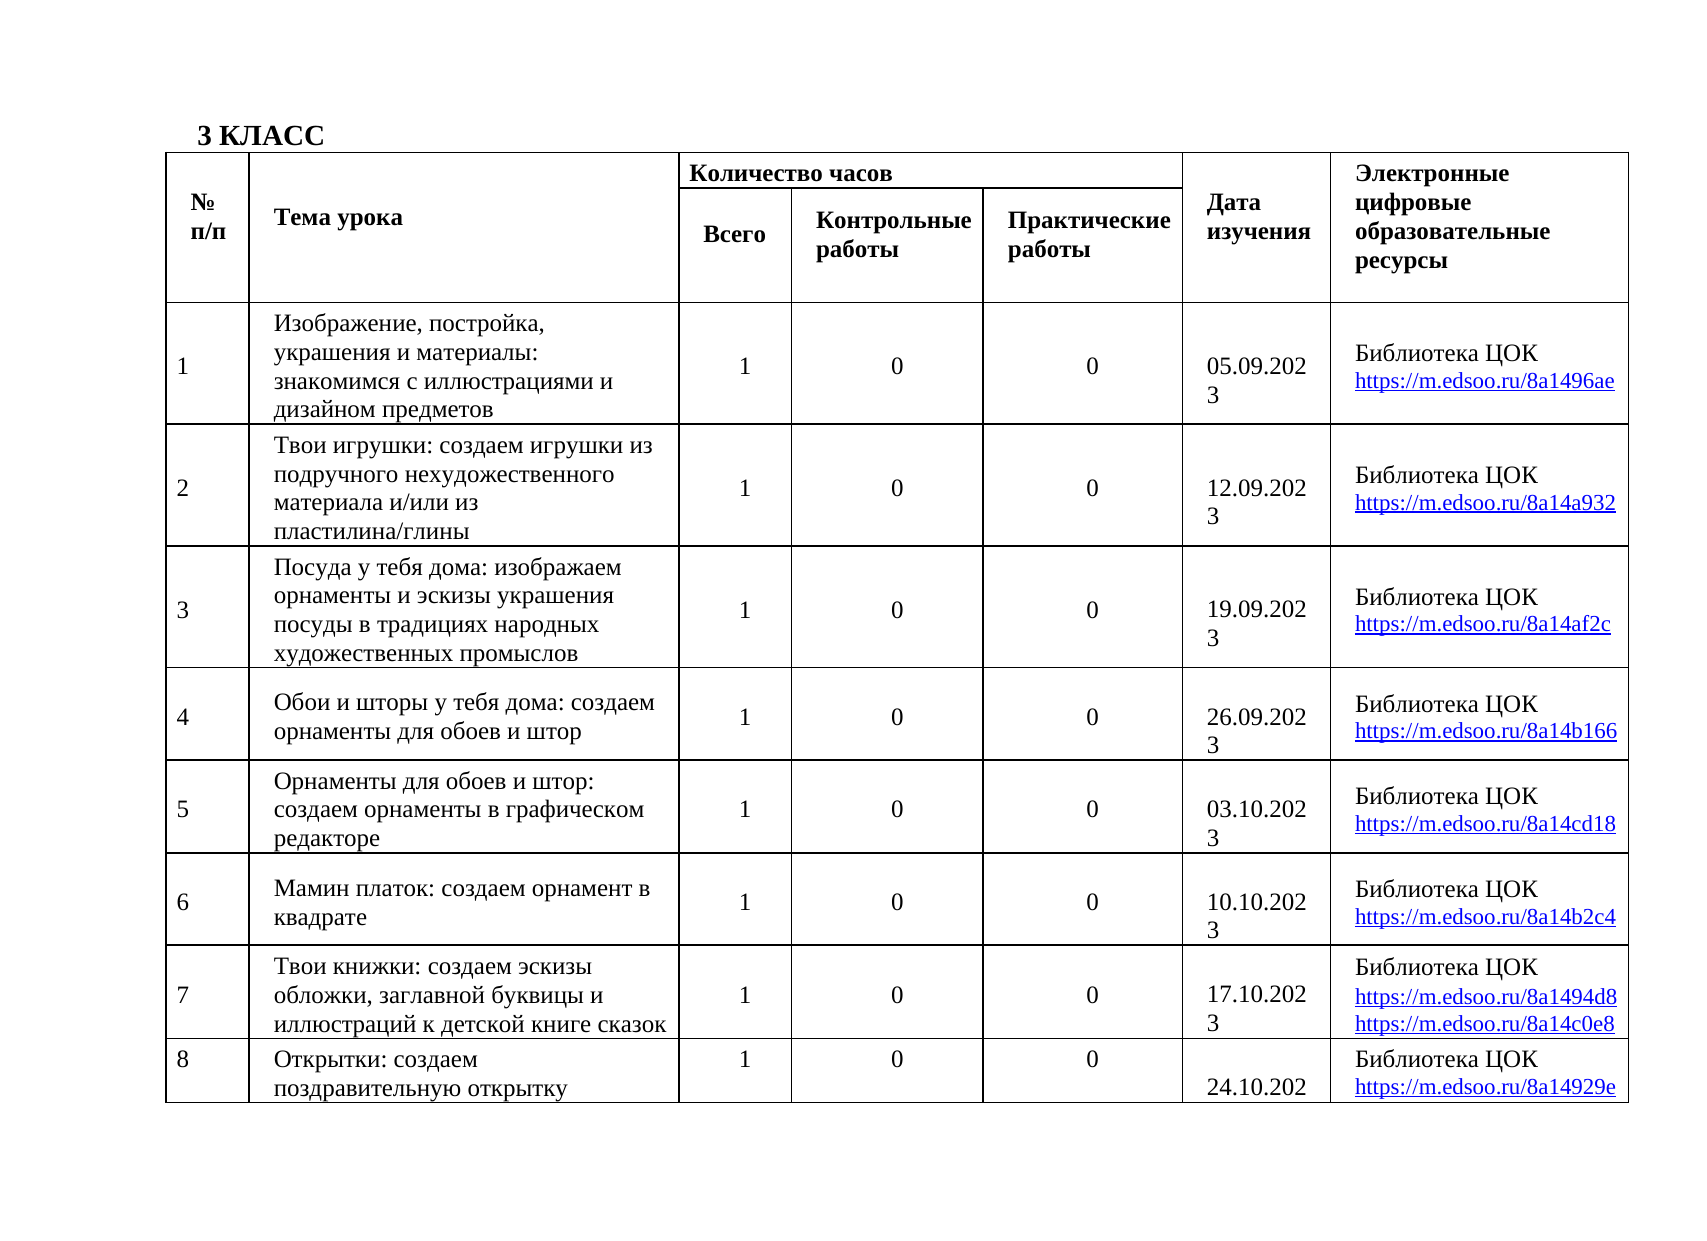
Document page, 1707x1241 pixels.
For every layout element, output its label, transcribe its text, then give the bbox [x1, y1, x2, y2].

table_cell Мамин платок: создаем орнамент в квадрате [250, 854, 678, 944]
table_cell Твои игрушки: создаем игрушки из подручного нехудожественного материала и/или из пластилина/глины [250, 425, 678, 545]
table_cell Библиотека ЦОК https://m.edsoo.ru/8a14af2c [1331, 547, 1628, 667]
table_cell 1 [680, 547, 791, 667]
table_header Электронные цифровые образовательные ресурсы [1331, 153, 1628, 301]
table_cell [1331, 1039, 1628, 1102]
table_cell 0 [984, 425, 1182, 545]
table_cell Твои книжки: создаем эскизы обложки, заглавной буквицы и иллюстраций к детской книге сказок [250, 946, 678, 1037]
table_header Дата изучения [1183, 153, 1330, 301]
table_cell Обои и шторы у тебя дома: создаем орнаменты для обоев и штор [250, 668, 678, 759]
table_cell 0 [984, 303, 1182, 423]
table_cell 1 [680, 425, 791, 545]
table_cell Библиотека ЦОК https://m.edsoo.ru/8a14cd18 [1331, 761, 1628, 852]
table_cell 7 [167, 946, 248, 1037]
table_cell 0 [792, 946, 982, 1037]
table_cell 5 [167, 761, 248, 852]
table_cell 2 [167, 425, 248, 545]
table_cell 19.09.2023 [1183, 547, 1330, 667]
table_header Количество часов [680, 153, 1182, 187]
table_cell 0 [792, 668, 982, 759]
table_header Тема урока [250, 153, 678, 301]
table_cell 12.09.2023 [1183, 425, 1330, 545]
table_cell 24.10.2023 [1183, 1039, 1330, 1102]
table_cell Библиотека ЦОК https://m.edsoo.ru/8a14a932 [1331, 425, 1628, 545]
table_cell 10.10.2023 [1183, 854, 1330, 944]
table_cell Библиотека ЦОК https://m.edsoo.ru/8a14b166 [1331, 668, 1628, 759]
table_cell 26.09.2023 [1183, 668, 1330, 759]
table_cell 0 [792, 303, 982, 423]
table_cell 03.10.2023 [1183, 761, 1330, 852]
table_cell Изображение, постройка, украшения и материалы: знакомимся с иллюстрациями и дизайном предметов [250, 303, 678, 423]
table_cell 0 [984, 668, 1182, 759]
table_cell 6 [167, 854, 248, 944]
table_cell 0 [792, 547, 982, 667]
table_header № п/п [167, 153, 248, 301]
table_cell Всего [680, 189, 791, 301]
table_cell 1 [680, 854, 791, 944]
table_cell 4 [167, 668, 248, 759]
table_cell 1 [680, 668, 791, 759]
table_cell 1 [680, 1039, 791, 1102]
table_cell 0 [792, 761, 982, 852]
table_cell 0 [792, 425, 982, 545]
table_cell 0 [984, 761, 1182, 852]
table_cell 0 [984, 854, 1182, 944]
table_cell 0 [792, 854, 982, 944]
table_cell 05.09.2023 [1183, 303, 1330, 423]
table_cell 0 [984, 547, 1182, 667]
table_cell Посуда у тебя дома: изображаем орнаменты и эскизы украшения посуды в традициях народных художественных промыслов [250, 547, 678, 667]
table_cell 0 [984, 946, 1182, 1037]
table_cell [250, 1039, 678, 1102]
table_cell Библиотека ЦОК https://m.edsoo.ru/8a14b2c4 [1331, 854, 1628, 944]
table_cell 1 [167, 303, 248, 423]
table_cell 3 [167, 547, 248, 667]
table_cell 0 [984, 1039, 1182, 1102]
table_cell 1 [680, 303, 791, 423]
table_cell Практические работы [984, 189, 1182, 301]
table_cell 1 [680, 946, 791, 1037]
text 3 КЛАСС [190, 118, 1618, 152]
table_cell 1 [680, 761, 791, 852]
table_cell 0 [792, 1039, 982, 1102]
table_cell Контрольные работы [792, 189, 982, 301]
table_cell Орнаменты для обоев и штор: создаем орнаменты в графическом редакторе [250, 761, 678, 852]
table_cell Библиотека ЦОК https://m.edsoo.ru/8a1496ae [1331, 303, 1628, 423]
table_cell Библиотека ЦОК https://m.edsoo.ru/8a1494d8 https://m.edsoo.ru/8a14c0e8 [1331, 946, 1628, 1037]
table_cell 17.10.2023 [1183, 946, 1330, 1037]
table_cell 8 [167, 1039, 248, 1102]
